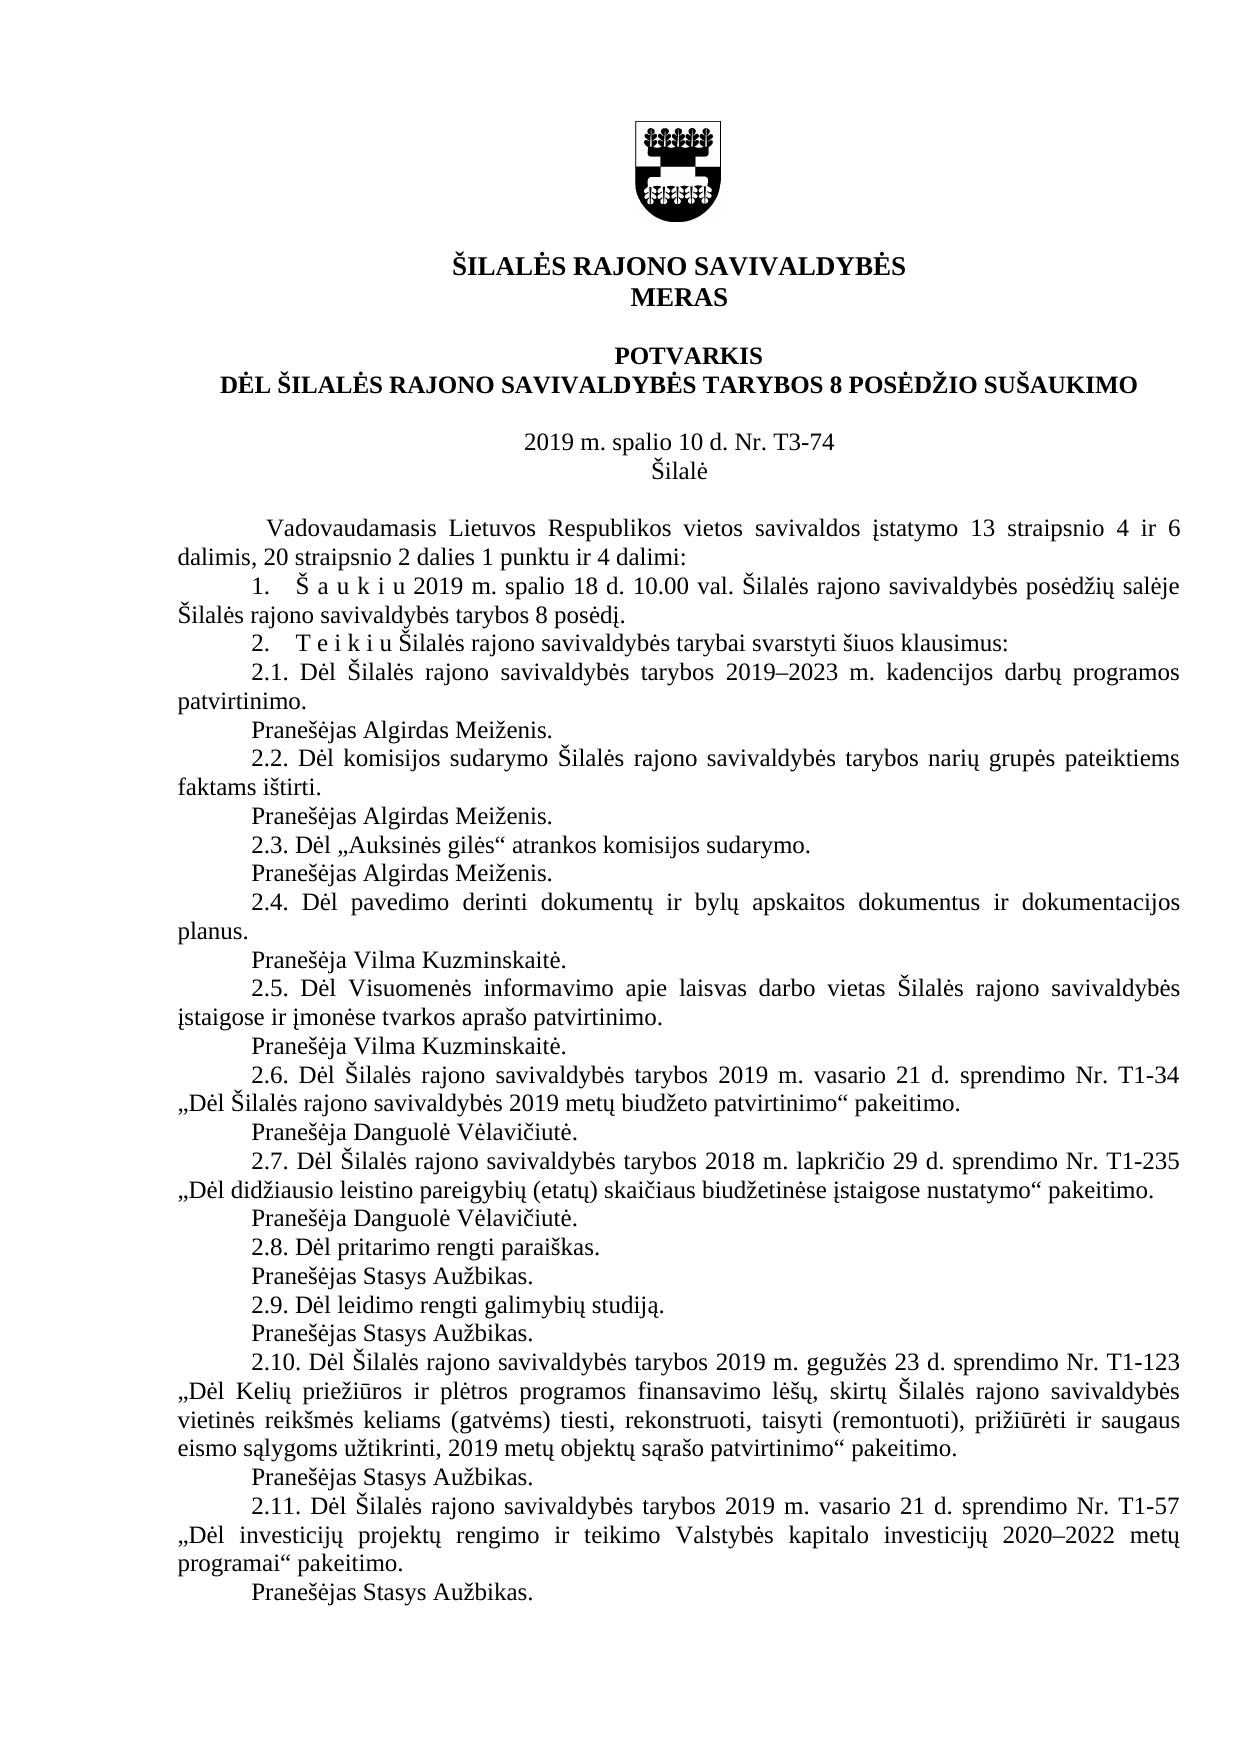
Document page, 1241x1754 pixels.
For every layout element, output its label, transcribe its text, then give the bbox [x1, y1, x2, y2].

text 2.7. Dėl Šilalės rajono savivaldybės tarybos 2018 m. lapkričio 29 d. sprendimo Nr. T1-235 „Dėl didžiausio leistino pareigybių (etatų) skaičiaus biudžetinėse įstaigose nustatymo“ pakeitimo. [177, 1146, 1181, 1203]
text 2.10. Dėl Šilalės rajono savivaldybės tarybos 2019 m. gegužės 23 d. sprendimo Nr. T1-123 „Dėl Kelių priežiūros ir plėtros programos finansavimo lėšų, skirtų Šilalės rajono savivaldybės vietinės reikšmės keliams (gatvėms) tiesti, rekonstruoti, taisyti (remontuoti), prižiūrėti ir saugaus eismo sąlygoms užtikrinti, 2019 metų objektų sąrašo patvirtinimo“ pakeitimo. [177, 1347, 1181, 1462]
text DĖL ŠILALĖS RAJONO SAVIVALDYBĖS TARYBOS 8 POSĖDŽIO SUŠAUKIMO [177, 370, 1181, 398]
text 2.1. Dėl Šilalės rajono savivaldybės tarybos 2019–2023 m. kadencijos darbų programos patvirtinimo. [177, 657, 1181, 715]
text Pranešėjas Algirdas Meiženis. [251, 715, 1181, 743]
text Pranešėja Danguolė Vėlavičiutė. [251, 1117, 1181, 1146]
text 2.8. Dėl pritarimo rengti paraiškas. [251, 1232, 1181, 1261]
text Pranešėja Danguolė Vėlavičiutė. [251, 1203, 1181, 1232]
text 2.9. Dėl leidimo rengti galimybių studiją. [251, 1290, 1181, 1318]
text Pranešėjas Stasys Aužbikas. [251, 1261, 1181, 1290]
text 2.3. Dėl „Auksinės gilės“ atrankos komisijos sudarymo. [177, 830, 1181, 858]
text Pranešėjas Algirdas Meiženis. [251, 858, 1181, 887]
picture [634, 118, 724, 222]
text 2.2. Dėl komisijos sudarymo Šilalės rajono savivaldybės tarybos narių grupės pateiktiems faktams ištirti. [177, 743, 1181, 801]
text Pranešėjas Stasys Aužbikas. [251, 1318, 1181, 1347]
text Pranešėjas Algirdas Meiženis. [251, 801, 1181, 830]
text 2.4. Dėl pavedimo derinti dokumentų ir bylų apskaitos dokumentus ir dokumentacijos planus. [177, 887, 1181, 945]
text 2.11. Dėl Šilalės rajono savivaldybės tarybos 2019 m. vasario 21 d. sprendimo Nr. T1-57 „Dėl investicijų projektų rengimo ir teikimo Valstybės kapitalo investicijų 2020–2022 metų programai“ pakeitimo. [177, 1491, 1181, 1577]
text potvarkis [196, 341, 1181, 370]
list T e i k i u Šilalės rajono savivaldybės tarybai svarstyti šiuos klausimus: [177, 628, 1181, 657]
text Pranešėjas Stasys Aužbikas. [251, 1462, 1181, 1491]
text 2.5. Dėl Visuomenės informavimo apie laisvas darbo vietas Šilalės rajono savivaldybės įstaigose ir įmonėse tvarkos aprašo patvirtinimo. [177, 973, 1181, 1031]
text 2.6. Dėl Šilalės rajono savivaldybės tarybos 2019 m. vasario 21 d. sprendimo Nr. T1-34 „Dėl Šilalės rajono savivaldybės 2019 metų biudžeto patvirtinimo“ pakeitimo. [177, 1060, 1181, 1117]
text Pranešėja Vilma Kuzminskaitė. [251, 945, 1181, 973]
text Vadovaudamasis Lietuvos Respublikos vietos savivaldos įstatymo 13 straipsnio 4 ir 6 dalimis, 20 straipsnio 2 dalies 1 punktu ir 4 dalimi: [177, 513, 1181, 571]
text Šilalė [177, 456, 1181, 485]
text Pranešėja Vilma Kuzminskaitė. [251, 1031, 1181, 1060]
text 2019 m. spalio 10 d. Nr. T3-74 [177, 427, 1181, 456]
text Pranešėjas Stasys Aužbikas. [251, 1577, 1181, 1606]
list Š a u k i u 2019 m. spalio 18 d. 10.00 val. Šilalės rajono savivaldybės posėdžių salėje Šilalės rajono savivaldybės tarybos 8 posėdį. [177, 571, 1181, 628]
